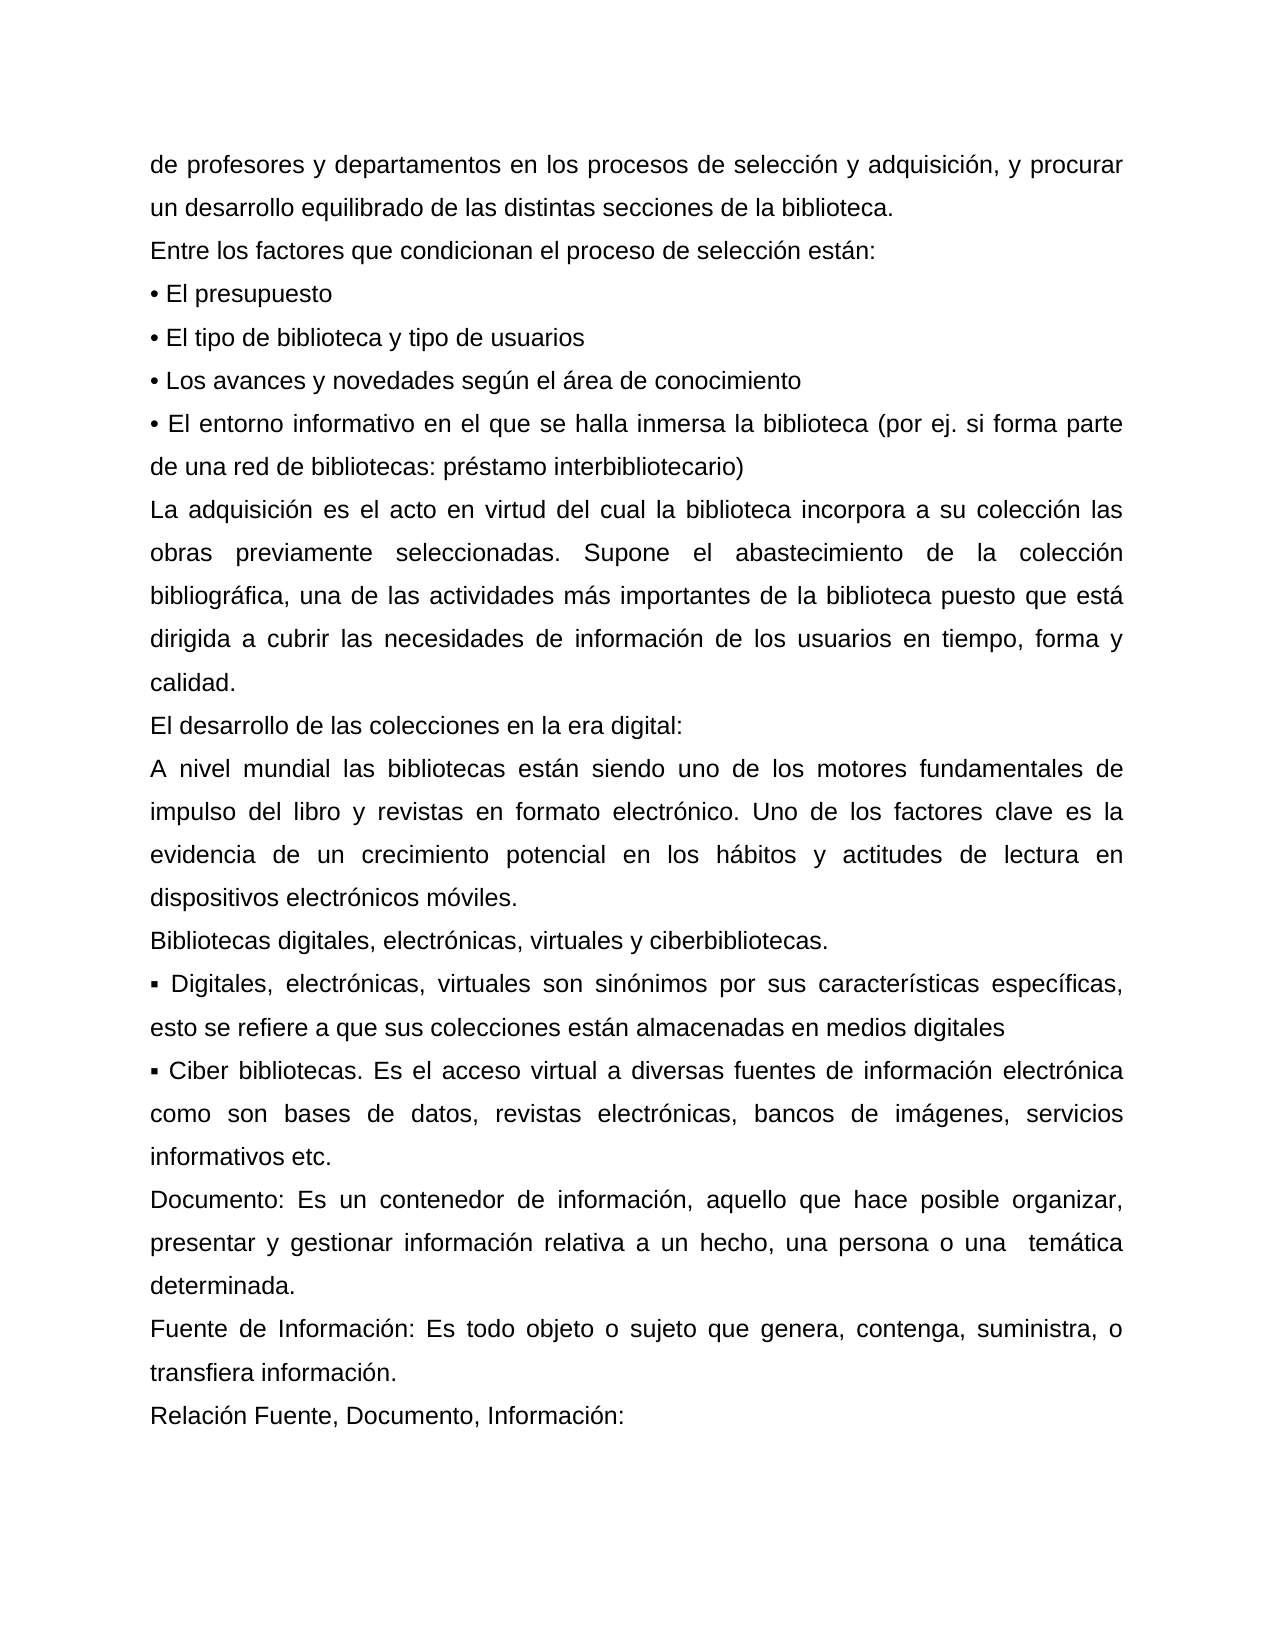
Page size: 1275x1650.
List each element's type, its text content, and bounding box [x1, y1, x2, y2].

text A nivel mundial las bibliotecas están siendo uno de los motores fundamentales de impulso del libro y revistas en formato electrónico. Uno de los factores clave es la evidencia de un crecimiento potencial en los hábitos y actitudes de lectura en dispositivos electrónicos móviles. [150, 754, 1125, 912]
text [150, 150, 1125, 222]
text ▪ Ciber bibliotecas. Es el acceso virtual a diversas fuentes de información electrónica como son bases de datos, revistas electrónicas, bancos de imágenes, servicios informativos etc. [150, 1056, 1125, 1171]
text Entre los factores que condicionan el proceso de selección están: [150, 236, 1125, 265]
text • Los avances y novedades según el área de conocimiento [150, 366, 1125, 394]
text La adquisición es el acto en virtud del cual la biblioteca incorpora a su colección las obras previamente seleccionadas. Supone el abastecimiento de la colección bibliográfica, una de las actividades más importantes de la biblioteca puesto que está dirigida a cubrir las necesidades de información de los usuarios en tiempo, forma y calidad. [150, 495, 1125, 696]
text • El presupuesto [150, 279, 1125, 308]
text • El entorno informativo en el que se halla inmersa la biblioteca (por ej. si forma parte de una red de bibliotecas: préstamo interbibliotecario) [150, 409, 1125, 481]
text Fuente de Información: Es todo objeto o sujeto que genera, contenga, suministra, o transfiera información. [150, 1314, 1125, 1386]
text • El tipo de biblioteca y tipo de usuarios [150, 322, 1125, 351]
text Documento: Es un contenedor de información, aquello que hace posible organizar, presentar y gestionar información relativa a un hecho, una persona o una temática determinada. [150, 1185, 1125, 1300]
text ▪ Digitales, electrónicas, virtuales son sinónimos por sus características específicas, esto se refiere a que sus colecciones están almacenadas en medios digitales [150, 969, 1125, 1041]
text Bibliotecas digitales, electrónicas, virtuales y ciberbibliotecas. [150, 926, 1125, 955]
text Relación Fuente, Documento, Información: [150, 1401, 1125, 1429]
text El desarrollo de las colecciones en la era digital: [150, 711, 1125, 739]
